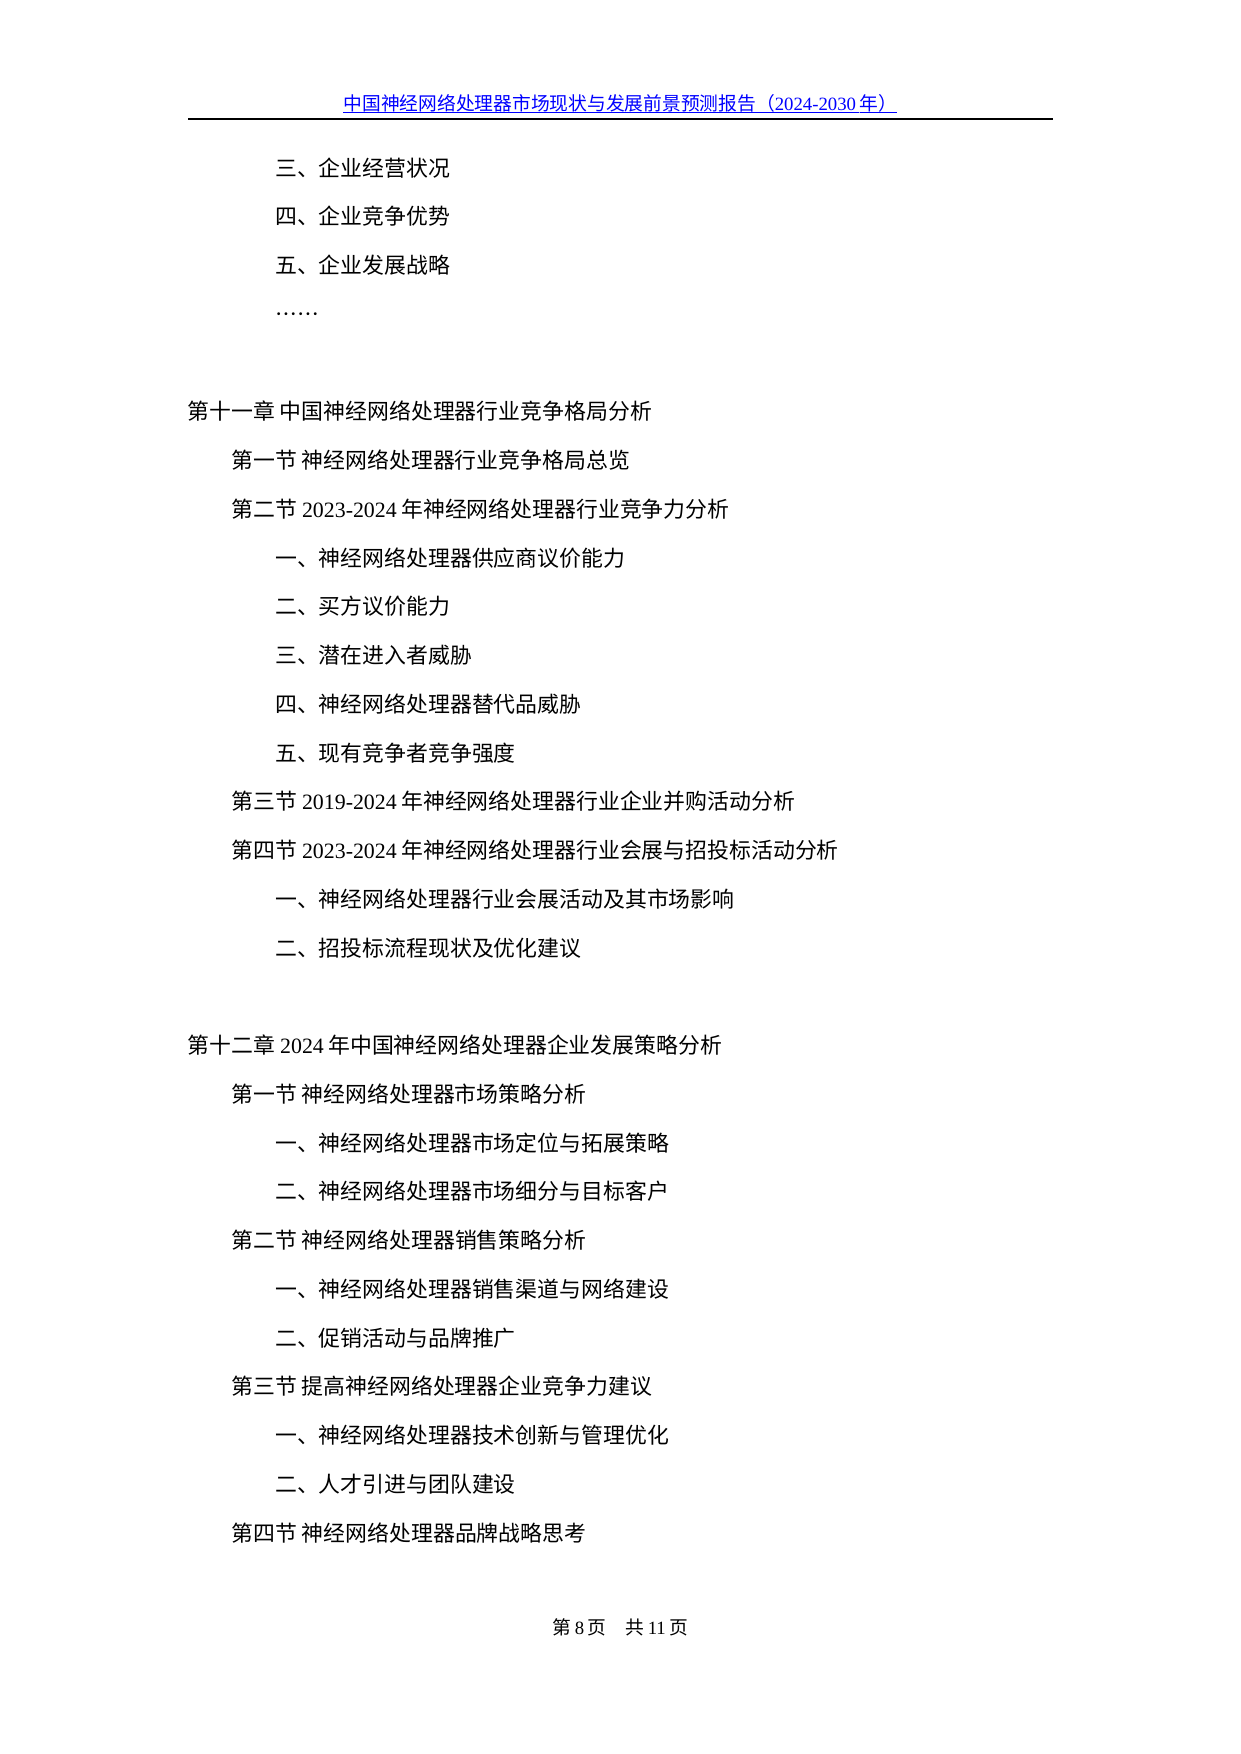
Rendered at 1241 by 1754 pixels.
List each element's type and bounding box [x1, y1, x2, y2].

text [187, 150, 1053, 1548]
